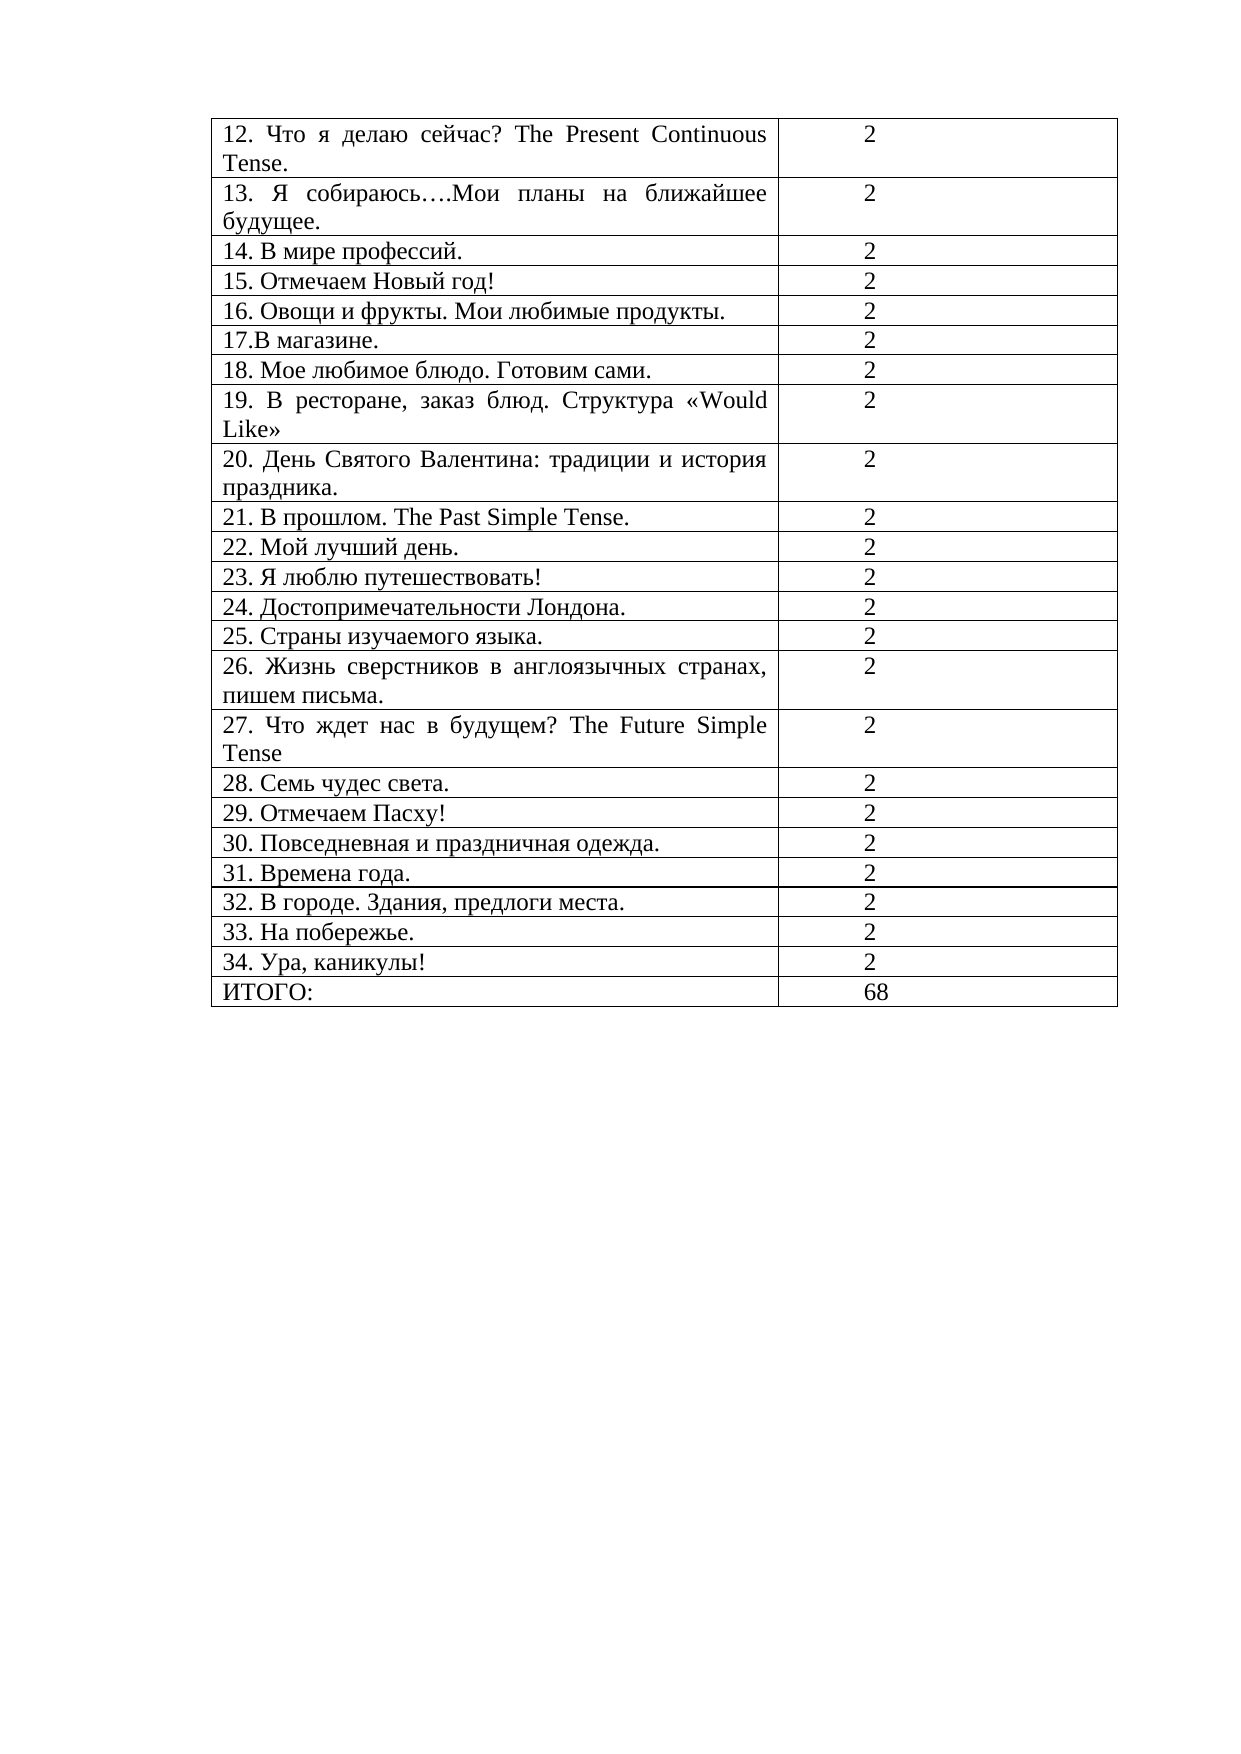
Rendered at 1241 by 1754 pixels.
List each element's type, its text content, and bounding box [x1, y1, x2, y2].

table_cell 23. Я люблю путешествовать! [212, 562, 778, 591]
table_cell 13. Я собираюсь….Мои планы на ближайшее будущее. [212, 178, 778, 235]
table_cell 32. В городе. Здания, предлоги места. [212, 888, 778, 916]
table_cell 2 [779, 444, 1117, 501]
table_cell 2 [779, 355, 1117, 384]
table_cell 18. Мое любимое блюдо. Готовим сами. [212, 355, 778, 384]
table_cell 27. Что ждет нас в будущем? The Future Simple Tense [212, 710, 778, 767]
table_cell 2 [779, 119, 1117, 177]
table_cell 2 [779, 858, 1117, 886]
table_cell 31. Времена года. [212, 858, 778, 886]
table_cell 2 [779, 532, 1117, 561]
table_cell 2 [779, 798, 1117, 827]
table_cell 30. Повседневная и праздничная одежда. [212, 828, 778, 857]
table_cell 16. Овощи и фрукты. Мои любимые продукты. [212, 296, 778, 324]
table_cell 2 [779, 562, 1117, 591]
table_cell 34. Ура, каникулы! [212, 947, 778, 976]
table_cell 2 [779, 236, 1117, 265]
table_cell 2 [779, 178, 1117, 235]
table_cell 26. Жизнь сверстников в англоязычных странах, пишем письма. [212, 651, 778, 709]
table_cell 12. Что я делаю сейчас? The Present Continuous Tense. [212, 119, 778, 177]
table_cell 21. В прошлом. The Past Simple Tense. [212, 502, 778, 531]
table_cell 2 [779, 947, 1117, 976]
table_cell 20. День Святого Валентина: традиции и история праздника. [212, 444, 778, 501]
table_cell 17.В магазине. [212, 326, 778, 354]
table_cell 15. Отмечаем Новый год! [212, 266, 778, 295]
table_cell 2 [779, 502, 1117, 531]
table_cell 2 [779, 385, 1117, 443]
table_cell 2 [779, 621, 1117, 650]
table_cell 2 [779, 768, 1117, 797]
table_cell 28. Семь чудес света. [212, 768, 778, 797]
table_cell 22. Мой лучший день. [212, 532, 778, 561]
table_cell 29. Отмечаем Пасху! [212, 798, 778, 827]
table_cell 2 [779, 710, 1117, 767]
table_cell 19. В ресторане, заказ блюд. Структура «Would Like» [212, 385, 778, 443]
table_cell 2 [779, 266, 1117, 295]
table_cell 2 [779, 888, 1117, 916]
table_cell 2 [779, 326, 1117, 354]
table_cell 2 [779, 917, 1117, 946]
table_cell 25. Страны изучаемого языка. [212, 621, 778, 650]
table_cell 68 [779, 977, 1117, 1006]
table_cell 2 [779, 651, 1117, 709]
table_cell 33. На побережье. [212, 917, 778, 946]
table_cell 24. Достопримечательности Лондона. [212, 592, 778, 620]
table_cell ИТОГО: [212, 977, 778, 1006]
table_cell 2 [779, 296, 1117, 324]
table_cell 2 [779, 592, 1117, 620]
table_cell 2 [779, 828, 1117, 857]
table_cell 14. В мире профессий. [212, 236, 778, 265]
